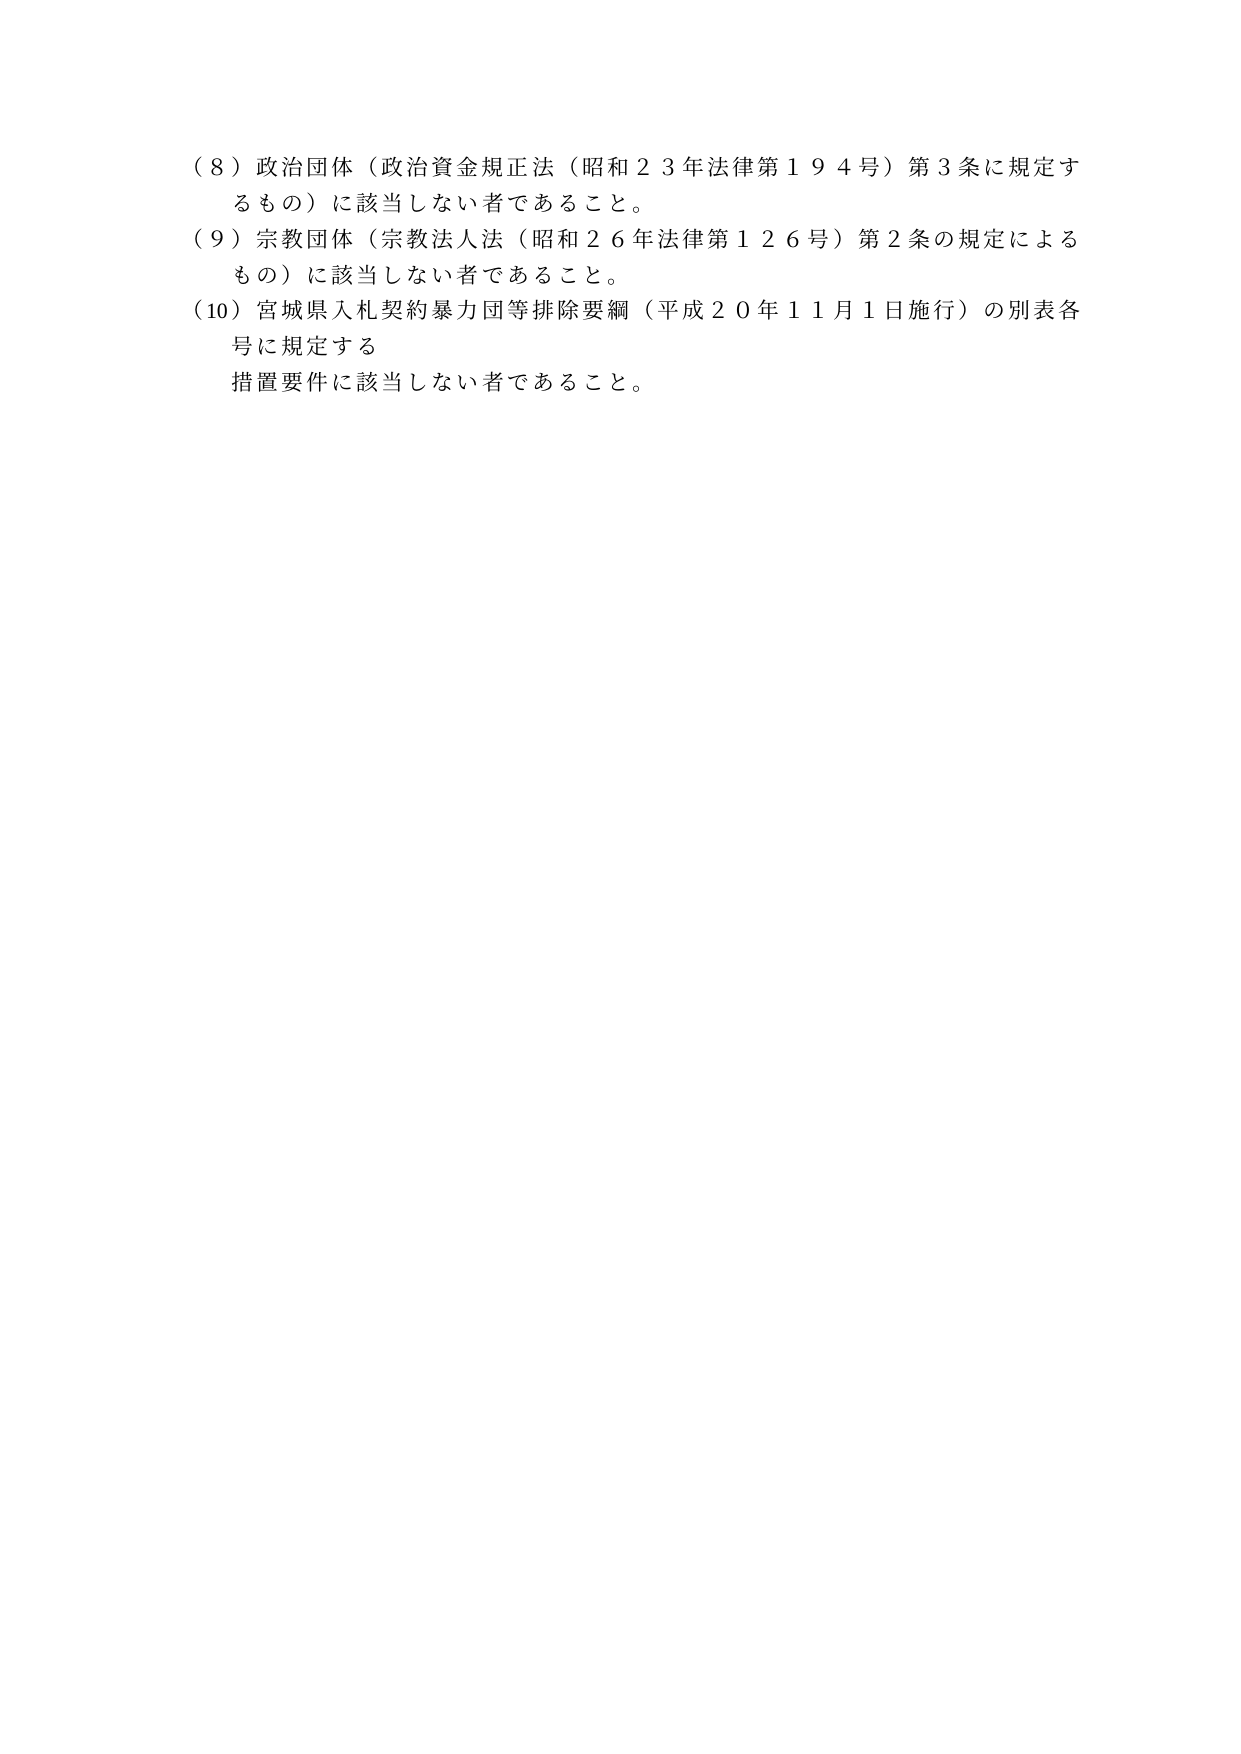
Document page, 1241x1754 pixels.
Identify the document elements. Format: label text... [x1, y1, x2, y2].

text （９）宗教団体（宗教法人法（昭和２６年法律第１２６号）第２条の規定によるもの）に該当しない者であること。 [178, 220, 1084, 292]
text （10）宮城県入札契約暴力団等排除要綱（平成２０年１１月１日施行）の別表各号に規定する [178, 292, 1084, 363]
text （８）政治団体（政治資金規正法（昭和２３年法律第１９４号）第３条に規定するもの）に該当しない者であること。 [178, 148, 1084, 220]
text 措置要件に該当しない者であること。 [222, 363, 1084, 399]
